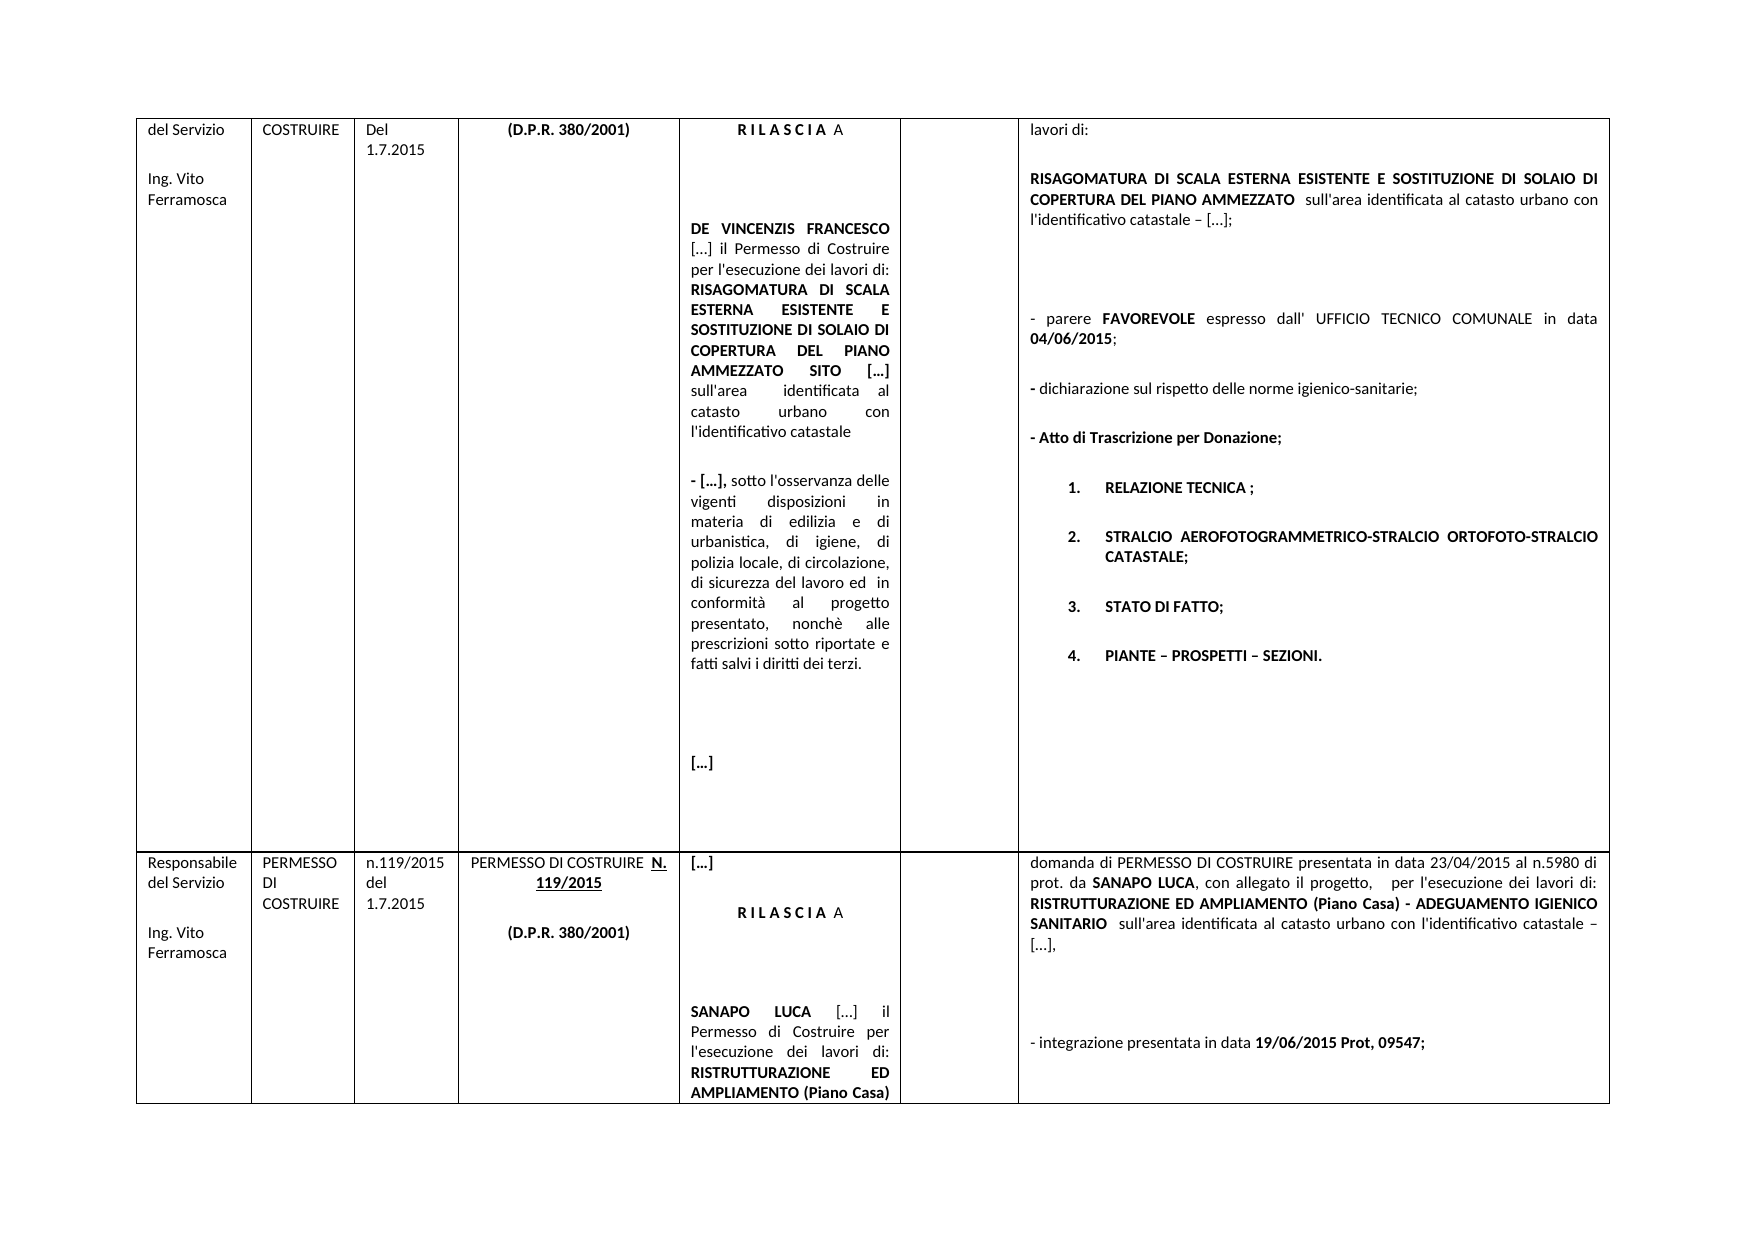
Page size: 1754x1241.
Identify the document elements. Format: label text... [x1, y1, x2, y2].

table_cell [355, 853, 458, 1102]
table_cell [459, 853, 679, 1102]
table_cell [901, 853, 1018, 1102]
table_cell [252, 853, 354, 1102]
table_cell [355, 119, 458, 851]
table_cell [1019, 119, 1609, 851]
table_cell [680, 853, 900, 1102]
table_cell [137, 119, 251, 851]
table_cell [1019, 853, 1609, 1102]
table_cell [459, 119, 679, 851]
table_cell [901, 119, 1018, 851]
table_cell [252, 119, 354, 851]
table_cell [137, 853, 251, 1102]
